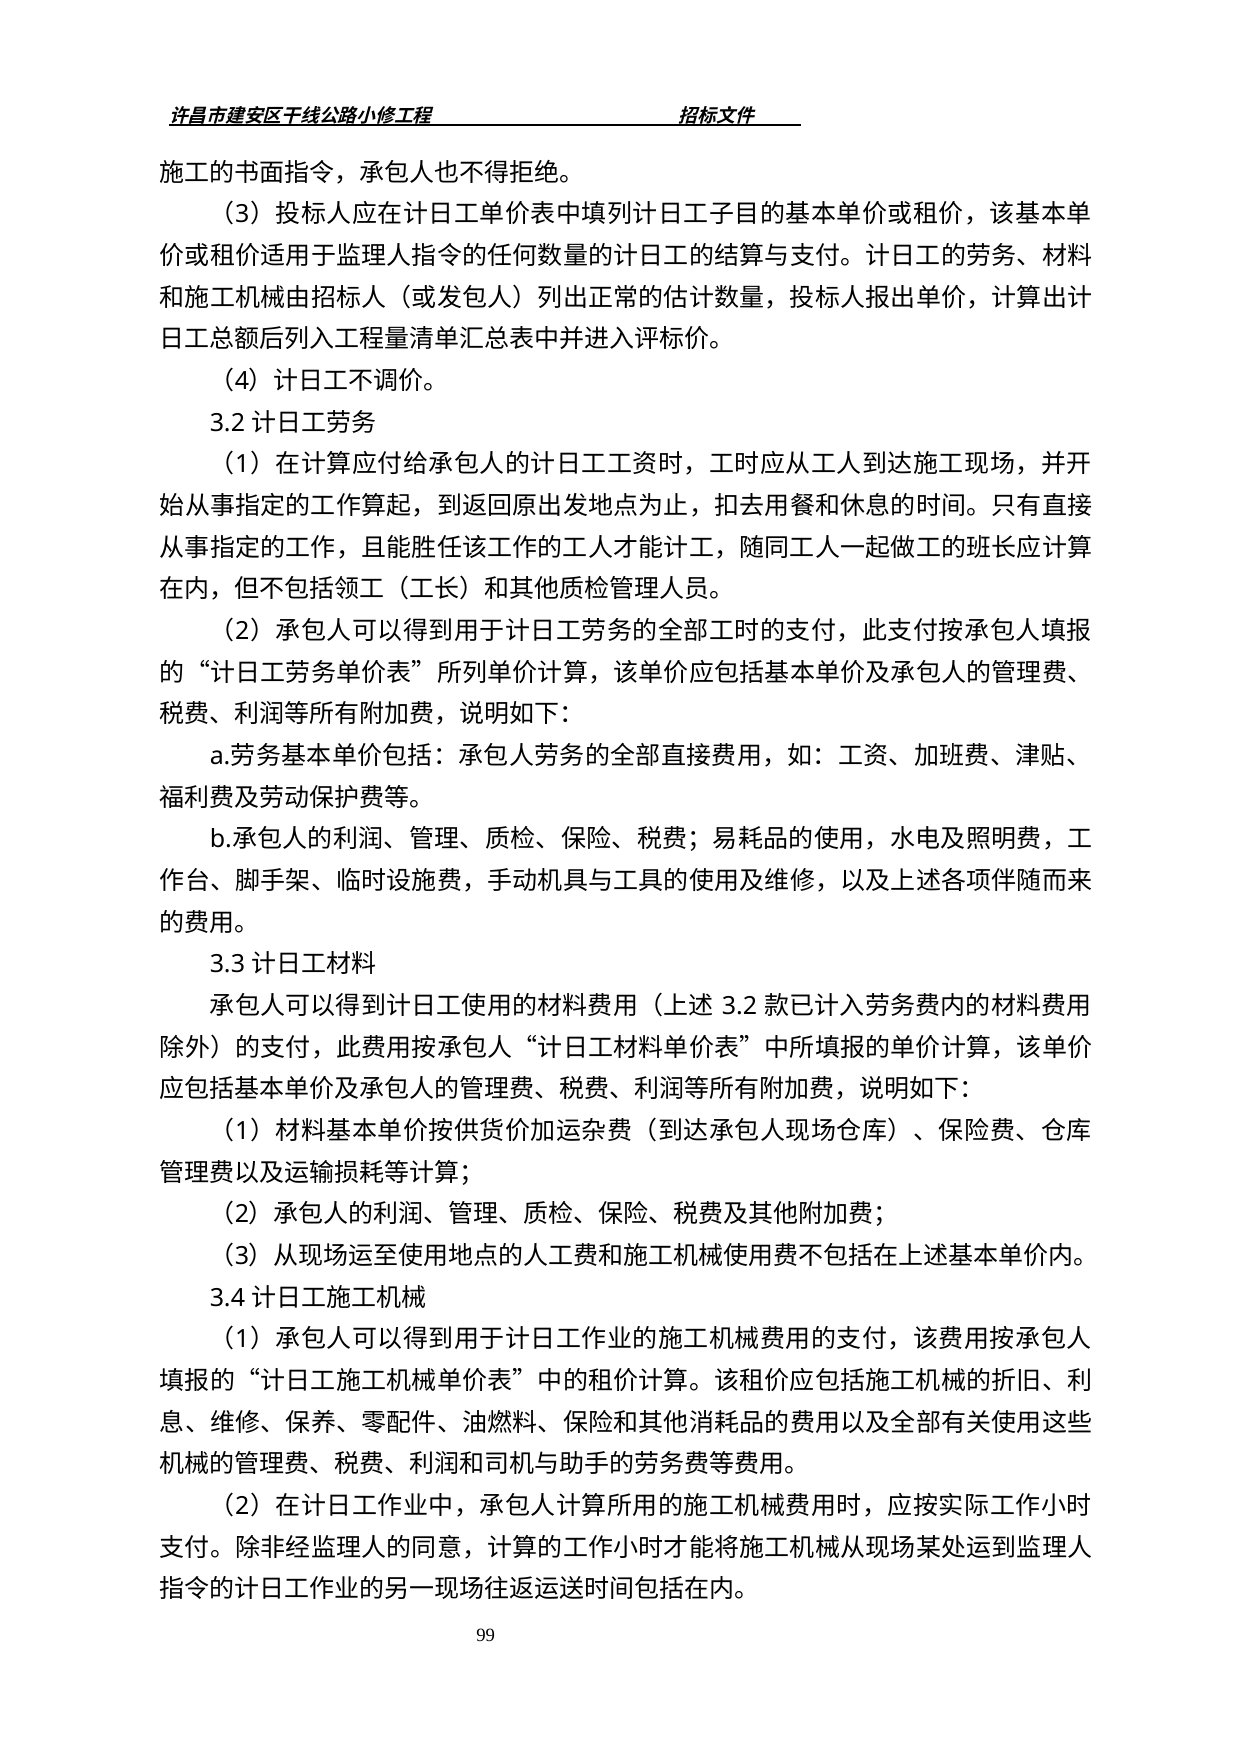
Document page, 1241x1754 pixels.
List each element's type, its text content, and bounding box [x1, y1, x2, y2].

text （2）在计日工作业中，承包人计算所用的施工机械费用时，应按实际工作小时支付。除非经监理人的同意，计算的工作小时才能将施工机械从现场某处运到监理人指令的计日工作业的另一现场往返运送时间包括在内。 [159, 1481, 1093, 1606]
text 承包人可以得到计日工使用的材料费用（上述 3.2 款已计入劳务费内的材料费用除外）的支付，此费用按承包人“计日工材料单价表”中所填报的单价计算，该单价应包括基本单价及承包人的管理费、税费、利润等所有附加费，说明如下： [159, 981, 1093, 1106]
text 3.4 计日工施工机械 [159, 1273, 1093, 1314]
text 3.3 计日工材料 [159, 939, 1093, 981]
text 3.2 计日工劳务 [159, 398, 1093, 439]
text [159, 148, 1093, 189]
text （2）承包人可以得到用于计日工劳务的全部工时的支付，此支付按承包人填报的“计日工劳务单价表”所列单价计算，该单价应包括基本单价及承包人的管理费、税费、利润等所有附加费，说明如下： [159, 606, 1093, 731]
text （1）材料基本单价按供货价加运杂费（到达承包人现场仓库）、保险费、仓库管理费以及运输损耗等计算； [159, 1106, 1093, 1189]
text a.劳务基本单价包括：承包人劳务的全部直接费用，如：工资、加班费、津贴、福利费及劳动保护费等。 [159, 731, 1093, 814]
text （4）计日工不调价。 [159, 356, 1093, 398]
text （1）在计算应付给承包人的计日工工资时，工时应从工人到达施工现场，并开始从事指定的工作算起，到返回原出发地点为止，扣去用餐和休息的时间。只有直接从事指定的工作，且能胜任该工作的工人才能计工，随同工人一起做工的班长应计算在内，但不包括领工（工长）和其他质检管理人员。 [159, 439, 1093, 606]
text （3）从现场运至使用地点的人工费和施工机械使用费不包括在上述基本单价内。 [159, 1231, 1093, 1273]
text （2）承包人的利润、管理、质检、保险、税费及其他附加费； [159, 1189, 1093, 1231]
text （3）投标人应在计日工单价表中填列计日工子目的基本单价或租价，该基本单价或租价适用于监理人指令的任何数量的计日工的结算与支付。计日工的劳务、材料和施工机械由招标人（或发包人）列出正常的估计数量，投标人报出单价，计算出计日工总额后列入工程量清单汇总表中并进入评标价。 [159, 189, 1093, 356]
text b.承包人的利润、管理、质检、保险、税费；易耗品的使用，水电及照明费，工作台、脚手架、临时设施费，手动机具与工具的使用及维修，以及上述各项伴随而来的费用。 [159, 814, 1093, 939]
text （1）承包人可以得到用于计日工作业的施工机械费用的支付，该费用按承包人填报的“计日工施工机械单价表”中的租价计算。该租价应包括施工机械的折旧、利息、维修、保养、零配件、油燃料、保险和其他消耗品的费用以及全部有关使用这些机械的管理费、税费、利润和司机与助手的劳务费等费用。 [159, 1314, 1093, 1481]
